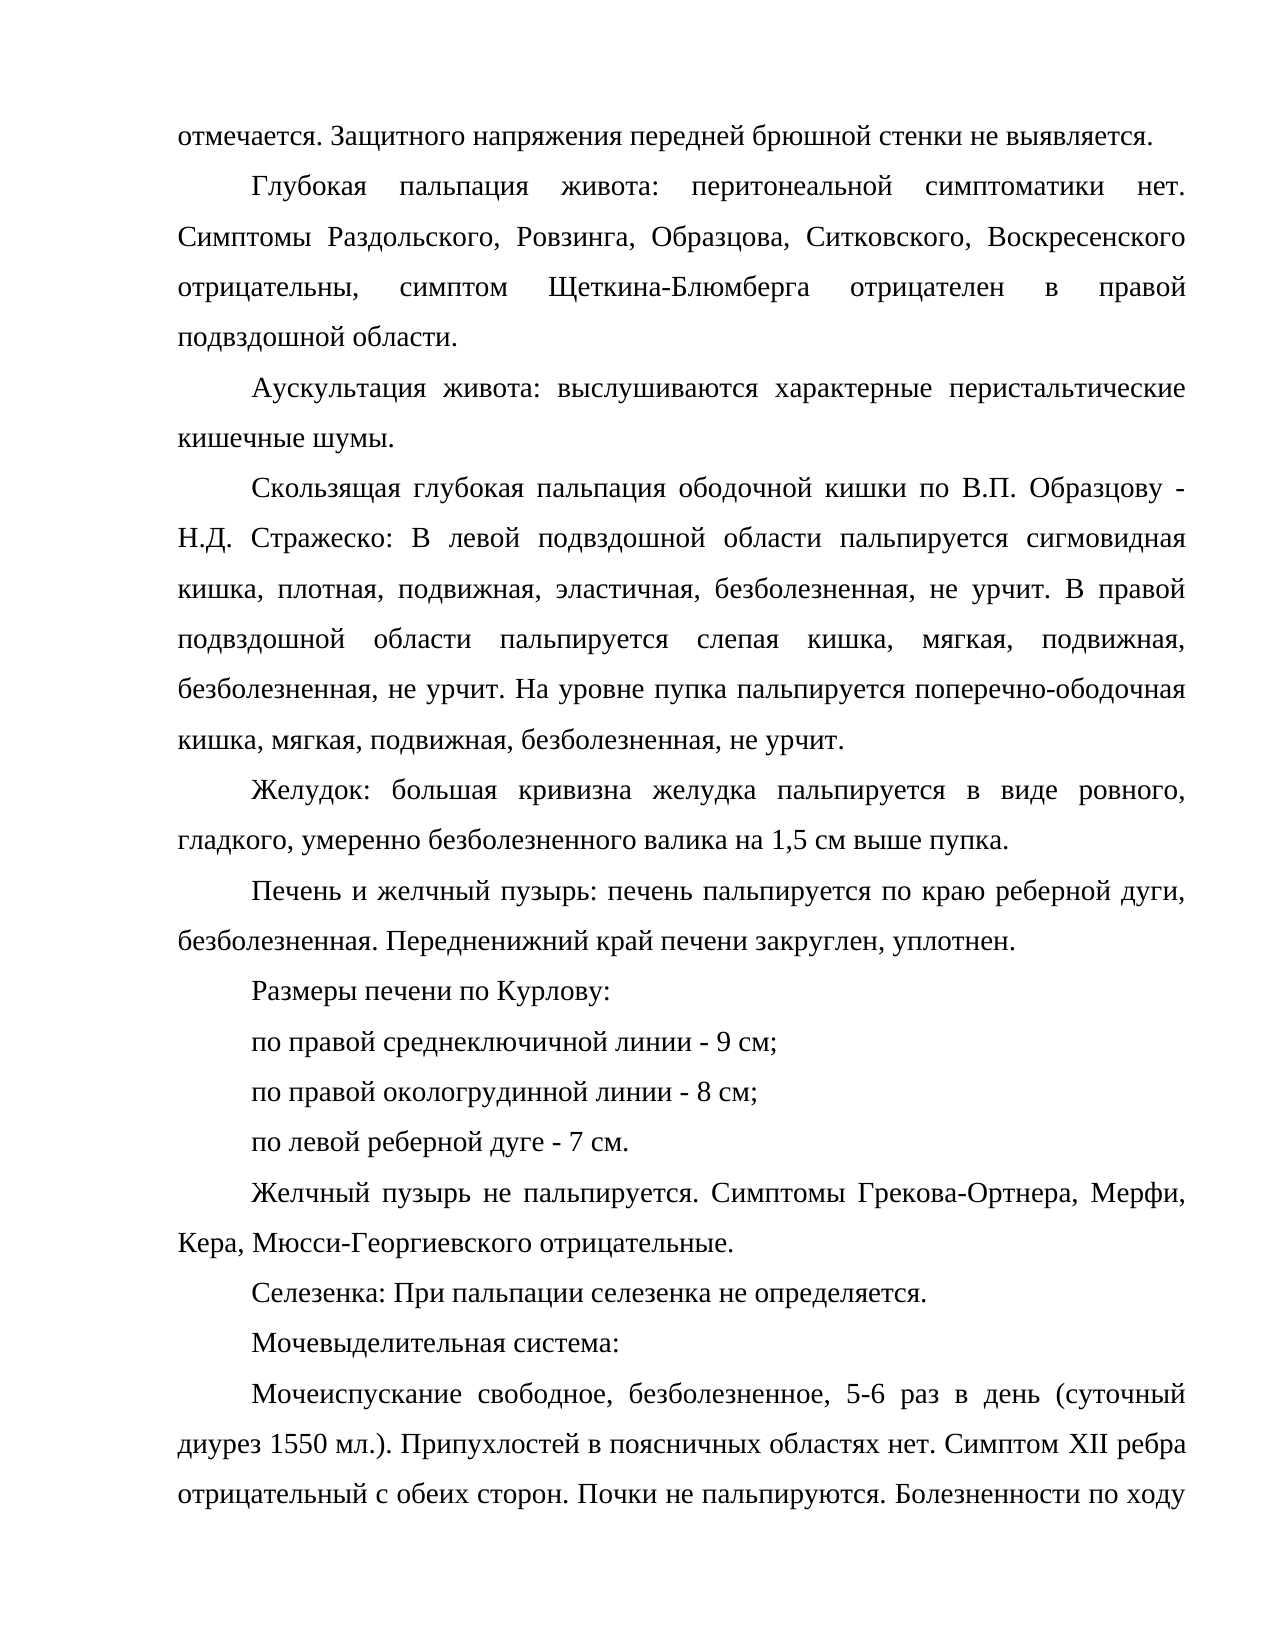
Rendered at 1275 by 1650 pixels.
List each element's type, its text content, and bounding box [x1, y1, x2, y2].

text Аускультация живота: выслушиваются характерные перистальтические кишечные шумы. [177, 370, 1186, 453]
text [177, 1376, 1186, 1510]
text Глубокая пальпация живота: перитонеальной симптоматики нет. Симптомы Раздольского, Ровзинга, Образцова, Ситковского, Воскресенского отрицательны, симптом Щеткина-Блюмберга отрицателен в правой подвздошной области. [177, 168, 1186, 353]
text Желчный пузырь не пальпируется. Симптомы Грекова-Ортнера, Мерфи, Кера, Мюсси-Георгиевского отрицательные. [177, 1175, 1186, 1258]
text по правой среднеключичной линии - 9 см; [177, 1024, 1186, 1057]
text Размеры печени по Курлову: [177, 973, 1186, 1007]
text Желудок: большая кривизна желудка пальпируется в виде ровного, гладкого, умеренно безболезненного валика на 1,5 см выше пупка. [177, 772, 1186, 856]
text Печень и желчный пузырь: печень пальпируется по краю реберной дуги, безболезненная. Передненижний край печени закруглен, уплотнен. [177, 873, 1186, 957]
text по правой окологрудинной линии - 8 см; [177, 1074, 1186, 1108]
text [177, 118, 1186, 152]
text по левой реберной дуге - 7 см. [177, 1124, 1186, 1158]
text Мочевыделительная система: [177, 1326, 1186, 1359]
text Селезенка: При пальпации селезенка не определяется. [177, 1275, 1186, 1309]
text Скользящая глубокая пальпация ободочной кишки по В.П. Образцову - Н.Д. Стражеско: В левой подвздошной области пальпируется сигмовидная кишка, плотная, подвижная, эластичная, безболезненная, не урчит. В правой подвздошной области пальпируется слепая кишка, мягкая, подвижная, безболезненная, не урчит. На уровне пупка пальпируется поперечно-ободочная кишка, мягкая, подвижная, безболезненная, не урчит. [177, 470, 1186, 755]
